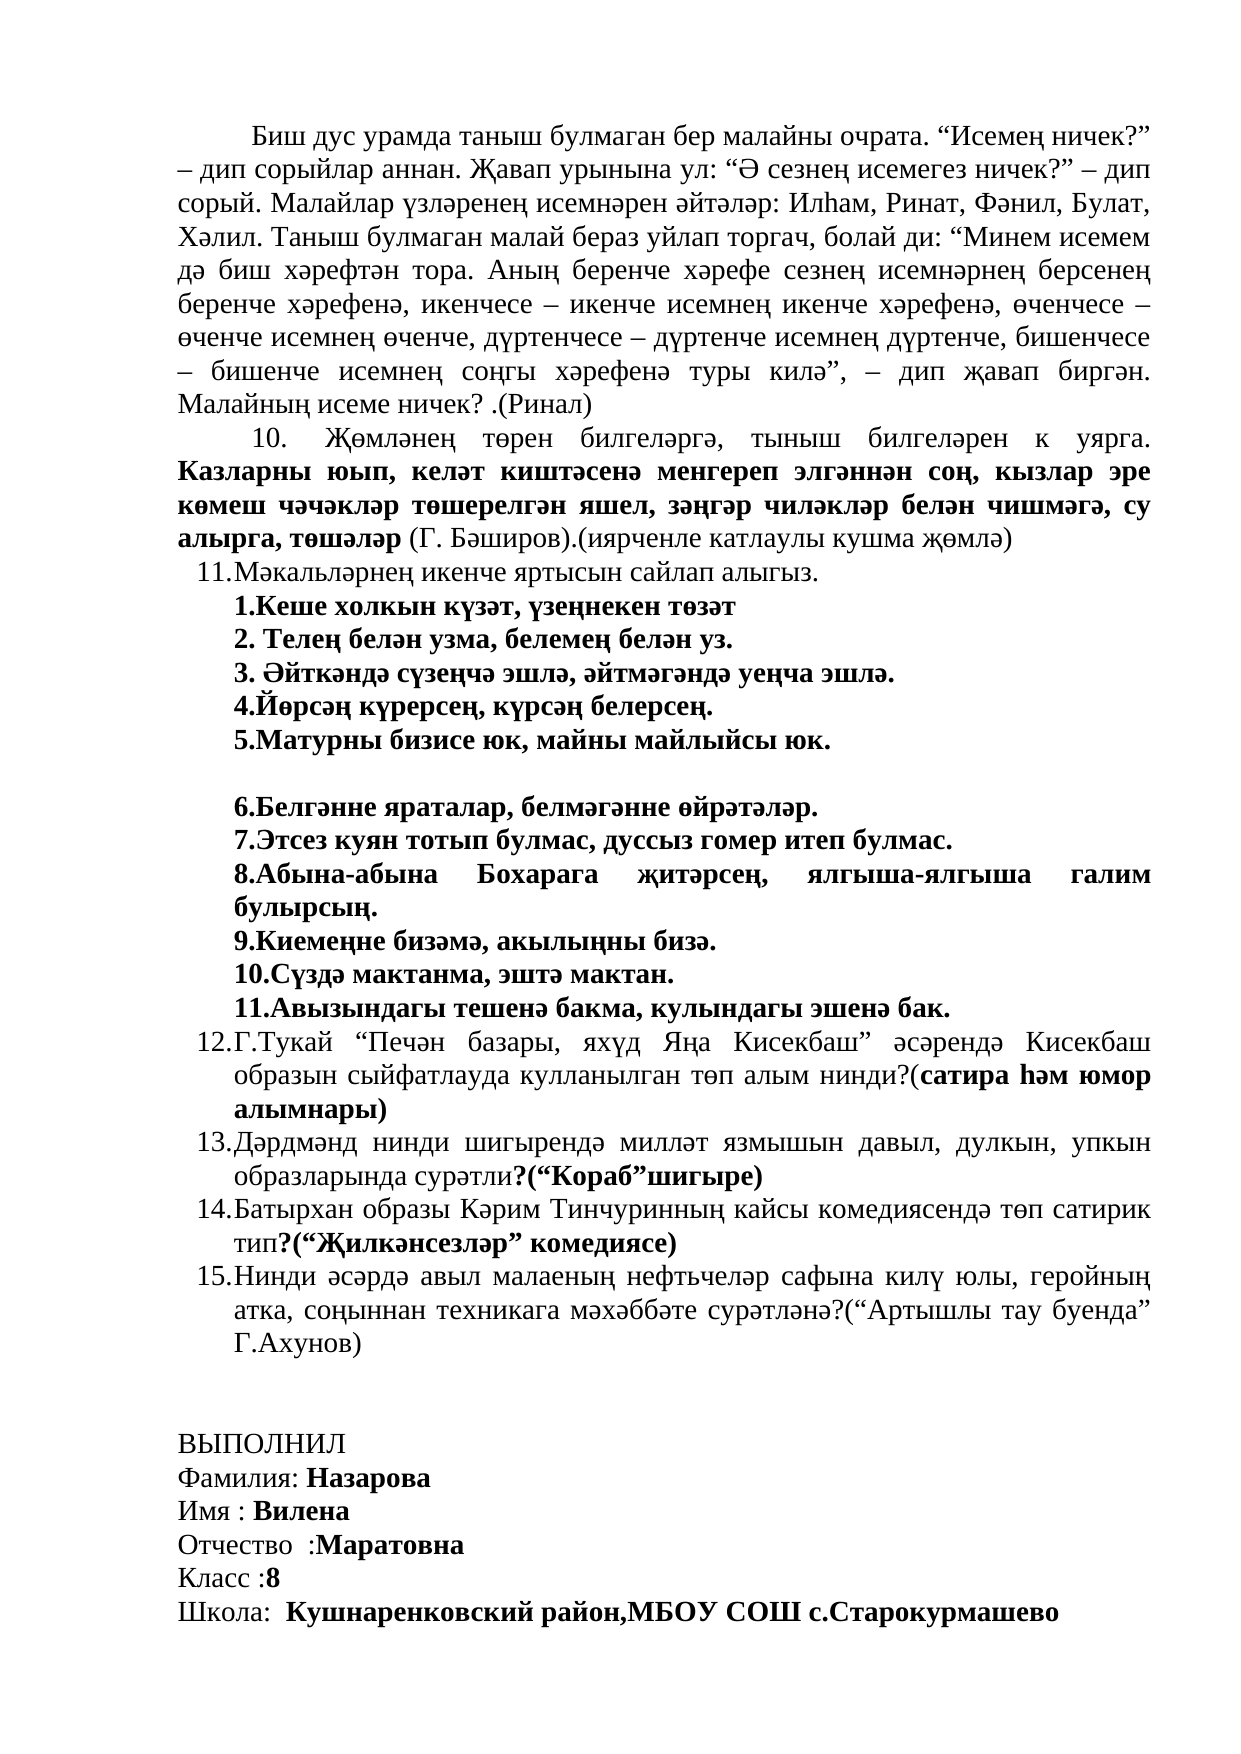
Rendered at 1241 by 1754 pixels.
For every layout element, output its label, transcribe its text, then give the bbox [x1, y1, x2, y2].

text 1.Кеше холкын күзәт, үзеңнекен төзәт [233, 588, 1152, 621]
text 4.Йөрсәң күрерсең, күрсәң белерсең. [233, 688, 1152, 722]
text ВЫПОЛНИЛ [177, 1426, 1152, 1460]
list Мәкальләрнең икенче яртысын сайлап алыгыз. [196, 554, 1152, 588]
list Дәрдмәнд нинди шигырендә милләт язмышын давыл, дулкын, упкын образларында сурәтли?(“Кораб”шигыре) [196, 1124, 1152, 1191]
text Отчество :Маратовна [177, 1527, 1152, 1560]
text 6.Белгәнне яраталар, белмәгәнне өйрәтәләр. [233, 789, 1152, 822]
list Батырхан образы Кәрим Тинчуринның кайсы комедиясендә төп сатирик тип?(“Җилкәнсезләр” комедиясе) [196, 1191, 1152, 1258]
text Имя : Вилена [177, 1493, 1152, 1527]
list Г.Тукай “Печән базары, яхүд Яңа Кисекбаш” әсәрендә Кисекбаш образын сыйфатлауда кулланылган төп алым нинди?(сатира һәм юмор алымнары) [196, 1024, 1152, 1124]
text 7.Этсез куян тотып булмас, дуссыз гомер итеп булмас. [233, 822, 1152, 856]
text Школа: Кушнаренковский район,МБОУ СОШ с.Старокурмашево [177, 1594, 1152, 1627]
text Фамилия: Назарова [177, 1460, 1152, 1493]
text 9.Киемеңне бизәмә, акылыңны бизә. [233, 923, 1152, 957]
list Җөмләнең төрен билгеләргә, тыныш билгеләрен к уярга. Казларны юып, келәт киштәсенә менгереп элгәннән соң, кызлар эре көмеш чәчәкләр төшерелгән яшел, зәңгәр чиләкләр белән чишмәгә, су алырга, төшәләр (Г. Бәширов).(иярченле катлаулы кушма җөмлә) [177, 420, 1152, 554]
list Нинди әсәрдә авыл малаеның нефтьчеләр сафына килү юлы, геройның атка, соңыннан техникага мәхәббәте сурәтләнә?(“Артышлы тау буенда” Г.Ахунов) [196, 1258, 1152, 1359]
text 5.Матурны бизисе юк, майны майлыйсы юк. [233, 722, 1152, 755]
text 10.Сүздә мактанма, эштә мактан. [233, 957, 1152, 990]
text 8.Абына-абына Бохарага җитәрсең, ялгыша-ялгыша галим булырсың. [233, 856, 1152, 923]
text Класс :8 [177, 1560, 1152, 1594]
text 11.Авызындагы тешенә бакма, кулындагы эшенә бак. [233, 990, 1152, 1024]
text Биш дус урамда таныш булмаган бер малайны очрата. “Исемең ничек?” – дип сорыйлар аннан. Җавап урынына ул: “Ә сезнең исемегез ничек?” – дип сорый. Малайлар үзләренең исемнәрен әйтәләр: Илһам, Ринат, Фәнил, Булат, Хәлил. Таныш булмаган малай бераз уйлап торгач, болай ди: “Минем исемем дә биш хәрефтән тора. Аның беренче хәрефе сезнең исемнәрнең берсенең беренче хәрефенә, икенчесе – икенче исемнең икенче хәрефенә, өченчесе – өченче исемнең өченче, дүртенчесе – дүртенче исемнең дүртенче, бишенчесе – бишенче исемнең соңгы хәрефенә туры килә”, – дип җавап биргән. Малайның исеме ничек? .(Ринал) [177, 118, 1152, 420]
text 2. Телең белән узма, белемең белән уз. [233, 621, 1152, 655]
text 3. Әйткәндә сүзеңчә эшлә, әйтмәгәндә уеңча эшлә. [233, 655, 1152, 688]
